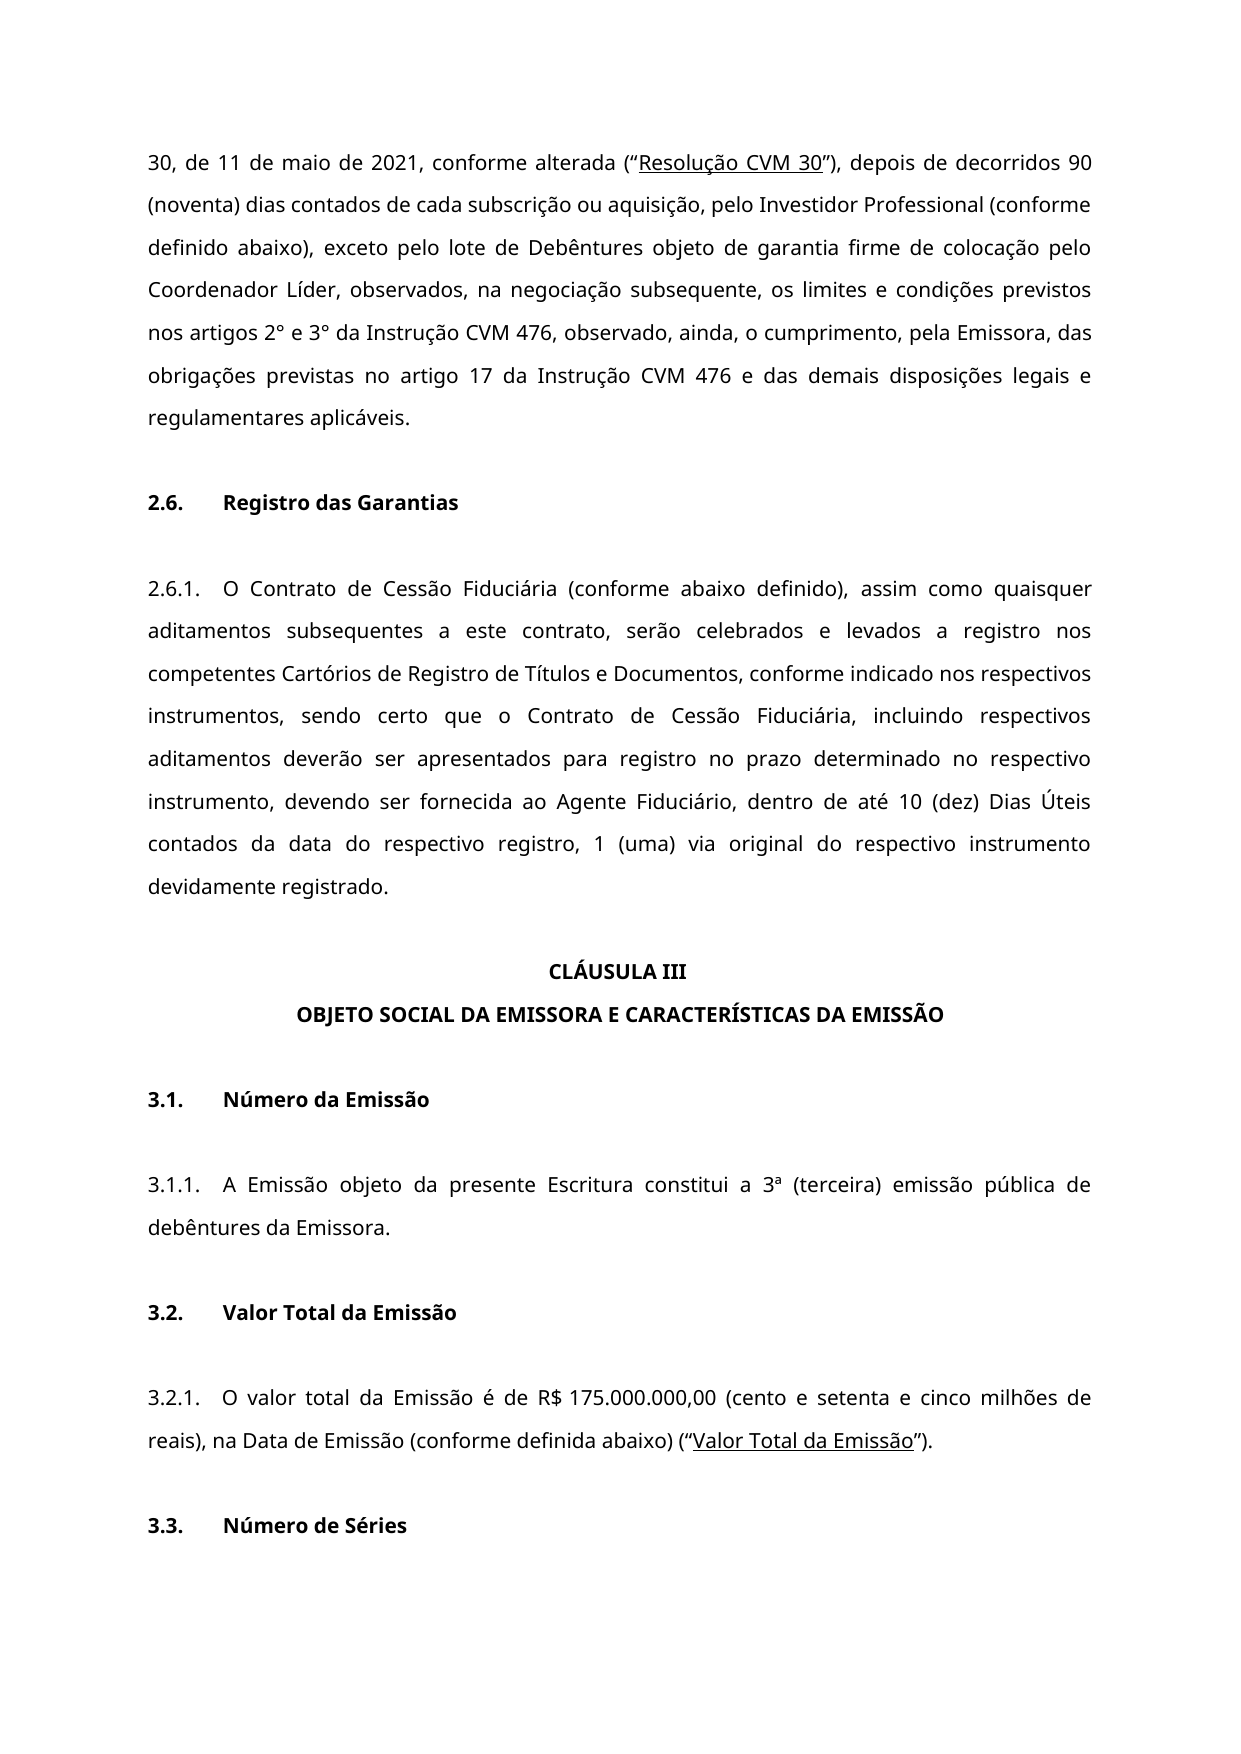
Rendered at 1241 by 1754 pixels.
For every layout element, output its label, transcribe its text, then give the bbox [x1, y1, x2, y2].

text 3.2.1. O valor total da Emissão é de R$ 175.000.000,00 (cento e setenta e cinco milhões de reais), na Data de Emissão (conforme definida abaixo) (“Valor Total da Emissão”). [148, 1383, 1092, 1454]
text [148, 148, 1092, 432]
text CLÁUSULA III OBJETO SOCIAL DA EMISSORA E CARACTERÍSTICAS DA EMISSÃO [148, 957, 1092, 1028]
list Valor Total da Emissão [148, 1298, 1092, 1326]
list Registro das Garantias [148, 488, 1092, 517]
list Número da Emissão [148, 1085, 1092, 1113]
list Número de Séries [148, 1511, 1092, 1539]
text 2.6.1. O Contrato de Cessão Fiduciária (conforme abaixo definido), assim como quaisquer aditamentos subsequentes a este contrato, serão celebrados e levados a registro nos competentes Cartórios de Registro de Títulos e Documentos, conforme indicado nos respectivos instrumentos, sendo certo que o Contrato de Cessão Fiduciária, incluindo respectivos aditamentos deverão ser apresentados para registro no prazo determinado no respectivo instrumento, devendo ser fornecida ao Agente Fiduciário, dentro de até 10 (dez) Dias Úteis contados da data do respectivo registro, 1 (uma) via original do respectivo instrumento devidamente registrado. [148, 574, 1092, 900]
list A Emissão objeto da presente Escritura constitui a 3ª (terceira) emissão pública de debêntures da Emissora. [148, 1170, 1092, 1241]
